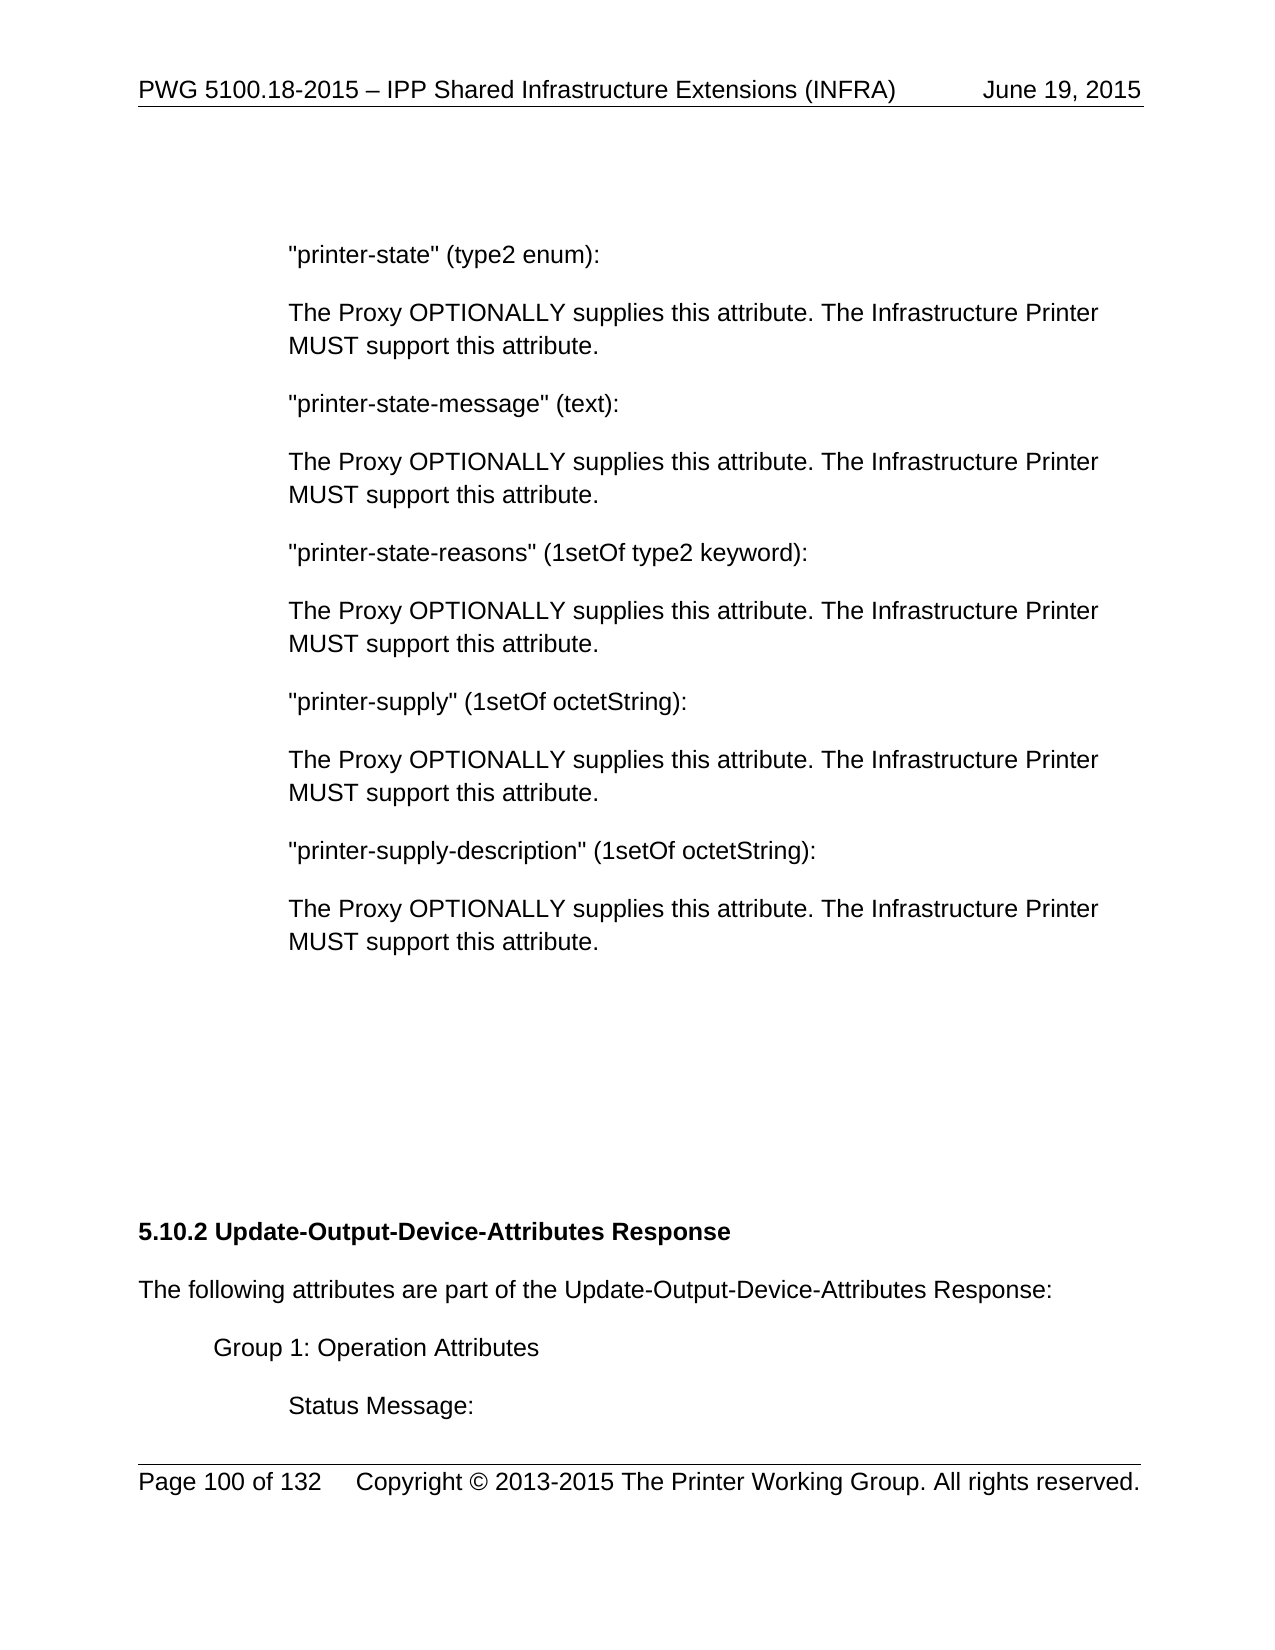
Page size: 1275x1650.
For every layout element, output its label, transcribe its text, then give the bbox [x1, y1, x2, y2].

list "printer-supply" (1setOf octetString): [288, 687, 1144, 716]
list "printer-supply-description" (1setOf octetString): [288, 836, 1144, 865]
list "printer-state-reasons" (1setOf type2 keyword): [288, 538, 1144, 567]
list The Proxy OPTIONALLY supplies this attribute. The Infrastructure Printer MUST support this attribute. [288, 894, 1144, 956]
list Status Message: [288, 1391, 1144, 1420]
text The following attributes are part of the Update-Output-Device-Attributes Response: [138, 1275, 1144, 1304]
list "printer-state" (type2 enum): [288, 240, 1144, 268]
list The Proxy OPTIONALLY supplies this attribute. The Infrastructure Printer MUST support this attribute. [288, 447, 1144, 508]
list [288, 298, 1144, 359]
list Group 1: Operation Attributes [213, 1333, 1144, 1362]
list The Proxy OPTIONALLY supplies this attribute. The Infrastructure Printer MUST support this attribute. [288, 745, 1144, 807]
text Update-Output-Device-Attributes Response [138, 1217, 1144, 1246]
list "printer-state-message" (text): [288, 389, 1144, 417]
list The Proxy OPTIONALLY supplies this attribute. The Infrastructure Printer MUST support this attribute. [288, 596, 1144, 658]
